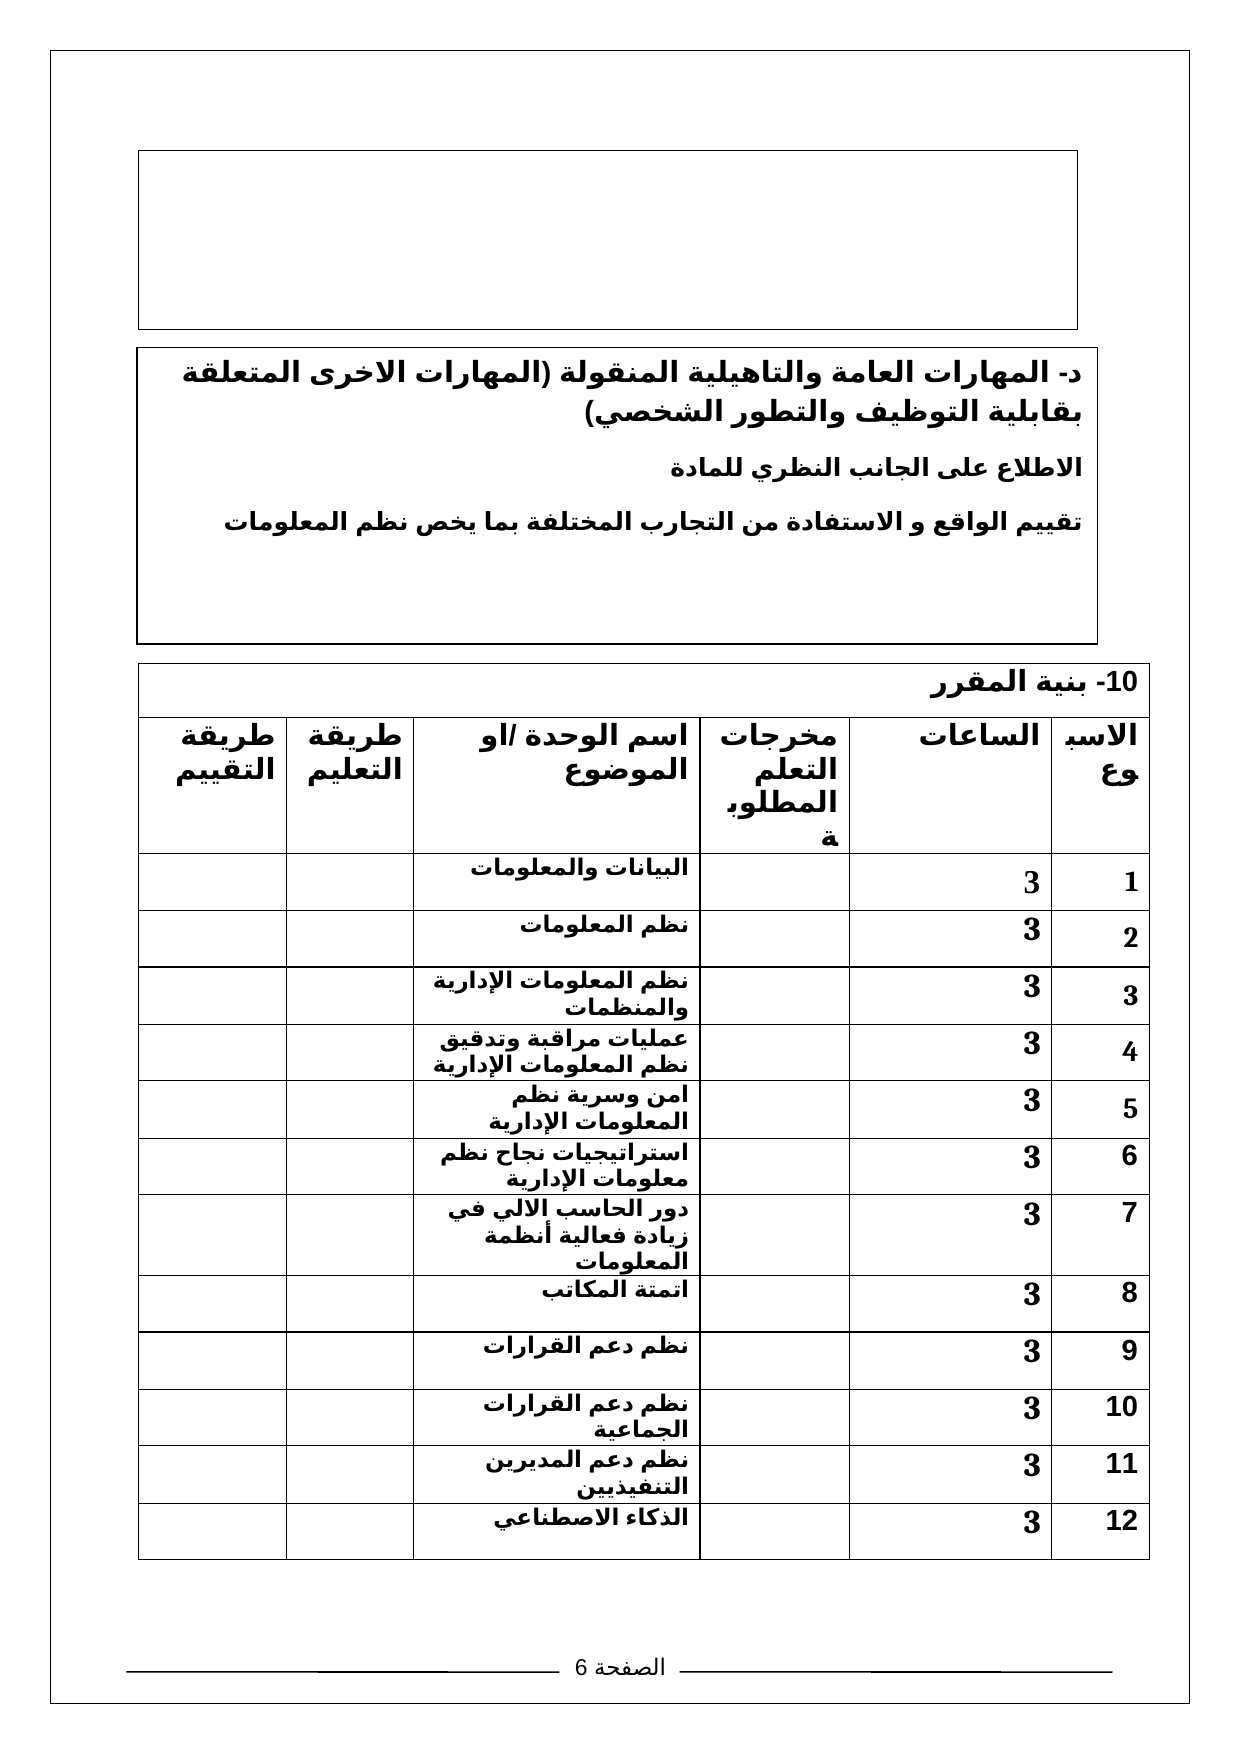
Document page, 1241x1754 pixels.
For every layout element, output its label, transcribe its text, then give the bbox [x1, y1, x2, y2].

table_cell 3 [850, 1195, 1051, 1274]
table_cell نظم المعلومات الإدارية والمنظمات [414, 968, 699, 1023]
table_cell [701, 854, 849, 909]
table_cell [139, 911, 286, 966]
table_cell [139, 1390, 286, 1445]
table_cell 3 [1052, 968, 1149, 1023]
table_cell [287, 1195, 413, 1274]
table_cell نظم المعلومات [414, 911, 699, 966]
table_cell [287, 1504, 413, 1559]
table_cell 12 [1052, 1504, 1149, 1559]
table_cell [701, 1139, 849, 1194]
table_header 10- بنية المقرر [139, 664, 1149, 717]
table_cell 6 [1052, 1139, 1149, 1194]
table_cell 3 [850, 1081, 1051, 1137]
table_cell 3 [850, 1333, 1051, 1388]
table_cell 3 [850, 1276, 1051, 1331]
table_cell [701, 1390, 849, 1445]
table_cell الذكاء الاصطناعي [414, 1504, 699, 1559]
table_cell امن وسرية نظم المعلومات الإدارية [414, 1081, 699, 1137]
table_cell [287, 1390, 413, 1445]
table_cell [287, 968, 413, 1023]
table_cell 11 [1052, 1446, 1149, 1502]
table_cell [287, 1446, 413, 1502]
table_cell 8 [1052, 1276, 1149, 1331]
table_cell 3 [850, 1025, 1051, 1080]
table_cell [701, 1333, 849, 1388]
table_cell مخرجات التعلم المطلوبة [701, 718, 849, 852]
table_cell طريقة التعليم [287, 718, 413, 852]
table_cell [139, 1446, 286, 1502]
table_cell 5 [1052, 1081, 1149, 1137]
table_cell [139, 1276, 286, 1331]
table_cell [139, 1081, 286, 1137]
table_cell الساعات [850, 718, 1051, 852]
table_cell 3 [850, 1390, 1051, 1445]
table_cell 3 [850, 1139, 1051, 1194]
table_cell 4 [1052, 1025, 1149, 1080]
table_cell [287, 1025, 413, 1080]
table_cell اسم الوحدة /او الموضوع [414, 718, 699, 852]
table_cell [139, 1333, 286, 1388]
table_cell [139, 151, 1077, 329]
table_cell [701, 1276, 849, 1331]
table_cell اتمتة المكاتب [414, 1276, 699, 1331]
table_cell دور الحاسب الالي في زيادة فعالية أنظمة المعلومات [414, 1195, 699, 1274]
table_cell البيانات والمعلومات [414, 854, 699, 909]
table_cell [139, 854, 286, 909]
table_cell 3 [850, 1504, 1051, 1559]
table_cell [139, 1139, 286, 1194]
table_cell [287, 1081, 413, 1137]
table_cell 10 [1052, 1390, 1149, 1445]
table_cell [701, 1504, 849, 1559]
table_cell 1 [1052, 854, 1149, 909]
table_cell 3 [850, 911, 1051, 966]
table_cell [287, 911, 413, 966]
table_cell [701, 1446, 849, 1502]
table_cell 3 [850, 1446, 1051, 1502]
table_cell [139, 1504, 286, 1559]
table_cell [701, 1025, 849, 1080]
table_cell 3 [850, 854, 1051, 909]
table_cell [287, 1276, 413, 1331]
table_cell نظم دعم المديرين التنفيذيين [414, 1446, 699, 1502]
table_cell [701, 1195, 849, 1274]
table_cell 2 [1052, 911, 1149, 966]
table_cell [139, 1195, 286, 1274]
table_cell طريقة التقييم [139, 718, 286, 852]
table_cell [287, 854, 413, 909]
table_cell [139, 1025, 286, 1080]
table_cell [701, 911, 849, 966]
table_cell [287, 1333, 413, 1388]
table_cell 7 [1052, 1195, 1149, 1274]
table_cell [701, 1081, 849, 1137]
table_cell نظم دعم القرارات [414, 1333, 699, 1388]
table_cell عمليات مراقبة وتدقيق نظم المعلومات الإدارية [414, 1025, 699, 1080]
table_cell [287, 1139, 413, 1194]
table_cell 9 [1052, 1333, 1149, 1388]
table_cell [701, 968, 849, 1023]
table_cell استراتيجيات نجاح نظم معلومات الإدارية [414, 1139, 699, 1194]
table_cell نظم دعم القرارات الجماعية [414, 1390, 699, 1445]
table_cell 3 [850, 968, 1051, 1023]
table_cell [139, 968, 286, 1023]
table_cell الاسبوع [1052, 718, 1149, 852]
